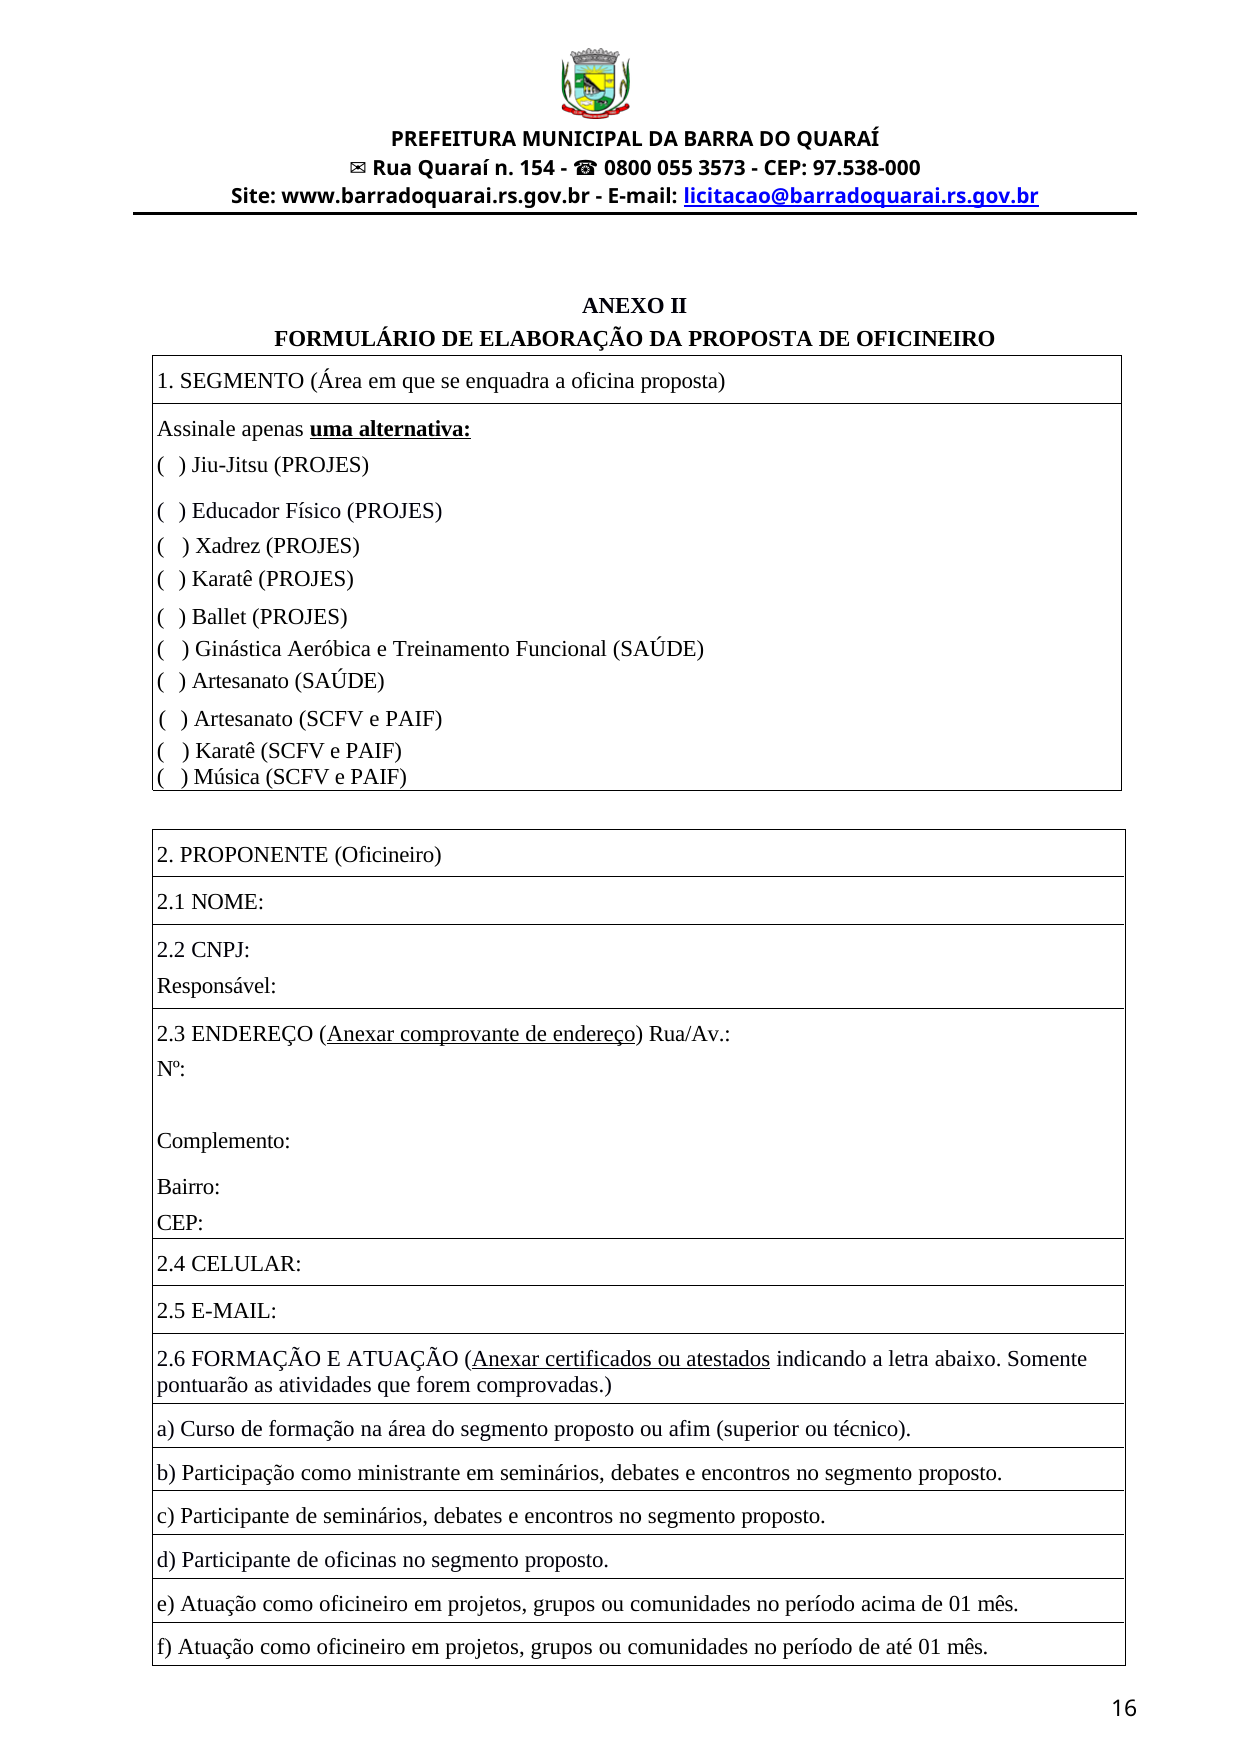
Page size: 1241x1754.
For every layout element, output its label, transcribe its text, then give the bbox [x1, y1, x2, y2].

text ANEXO II [192, 292, 1077, 319]
picture [561, 48, 633, 119]
table_cell 2.1 NOME: [153, 876, 1125, 924]
table_cell 2.3 ENDEREÇO (Anexar comprovante de endereço) Rua/Av.: Nº: Complemento: Bairro: CEP: [153, 1008, 1125, 1238]
table_cell 2.6 FORMAÇÃO E ATUAÇÃO (Anexar certificados ou atestados indicando a letra abaixo. Somente pontuarão as atividades que forem comprovadas.) [153, 1333, 1125, 1403]
table_header 2. PROPONENTE (Oficineiro) [153, 830, 1125, 876]
table_cell Assinale apenas uma alternativa: ( ) Jiu-Jitsu (PROJES) ( ) Educador Físico (PROJES) ( ) Xadrez (PROJES) ( ) Karatê (PROJES) ( ) Ballet (PROJES) ( ) Ginástica Aeróbica e Treinamento Funcional (SAÚDE) ( ) Artesanato (SAÚDE) ( ) Artesanato (SCFV e PAIF) ( ) Karatê (SCFV e PAIF) ( ) Música (SCFV e PAIF) [153, 404, 1121, 789]
table_cell e) Atuação como oficineiro em projetos, grupos ou comunidades no período acima de 01 mês. [153, 1578, 1125, 1621]
table_cell f) Atuação como oficineiro em projetos, grupos ou comunidades no período de até 01 mês. [153, 1621, 1125, 1665]
table_cell d) Participante de oficinas no segmento proposto. [153, 1534, 1125, 1578]
table_cell 2.2 CNPJ: Responsável: [153, 924, 1125, 1007]
table_cell 2.4 CELULAR: [153, 1238, 1125, 1285]
table_cell 2.5 E-MAIL: [153, 1285, 1125, 1333]
subtitle FORMULÁRIO DE ELABORAÇÃO DA PROPOSTA DE OFICINEIRO [192, 325, 1077, 351]
table_cell a) Curso de formação na área do segmento proposto ou afim (superior ou técnico). [153, 1403, 1125, 1447]
table_cell c) Participante de seminários, debates e encontros no segmento proposto. [153, 1490, 1125, 1534]
table_cell b) Participação como ministrante em seminários, debates e encontros no segmento proposto. [153, 1447, 1125, 1490]
table_header 1. SEGMENTO (Área em que se enquadra a oficina proposta) [153, 356, 1121, 402]
